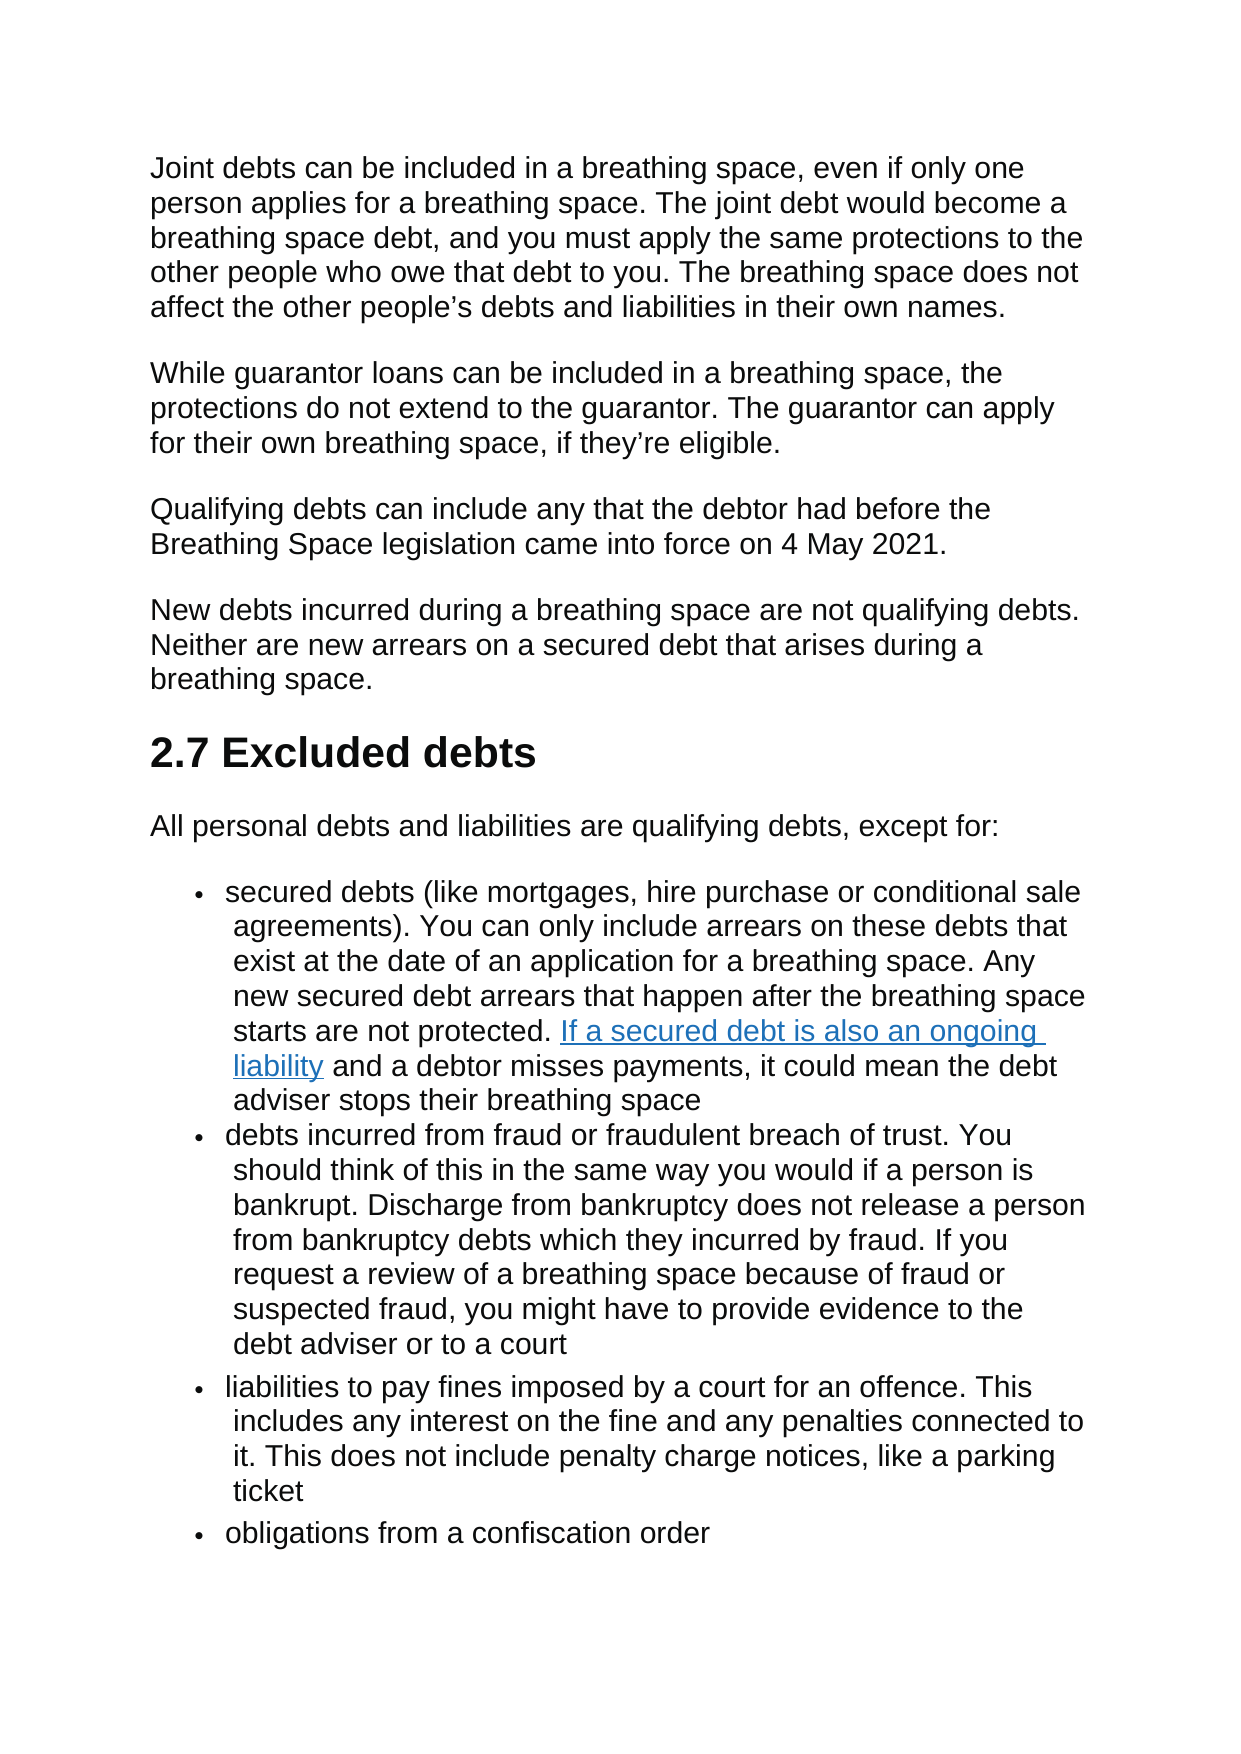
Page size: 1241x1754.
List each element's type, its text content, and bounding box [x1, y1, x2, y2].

list obligations from a confiscation order [195, 1516, 1090, 1550]
list debts incurred from fraud or fraudulent breach of trust. You should think of this in the same way you would if a person is bankrupt. Discharge from bankruptcy does not release a person from bankruptcy debts which they incurred by fraud. If you request a review of a breathing space because of fraud or suspected fraud, you might have to provide evidence to the debt adviser or to a court [195, 1117, 1090, 1361]
text Joint debts can be included in a breathing space, even if only one person applies for a breathing space. The joint debt would become a breathing space debt, and you must apply the same protections to the other people who owe that debt to you. The breathing space does not affect the other people’s debts and liabilities in their own names. [150, 150, 1090, 324]
text Qualifying debts can include any that the debtor had before the Breathing Space legislation came into force on 4 May 2021. [150, 491, 1090, 560]
text 2.7 Excluded debts [150, 727, 1090, 776]
text All personal debts and liabilities are qualifying debts, except for: [150, 808, 1090, 842]
text New debts incurred during a breathing space are not qualifying debts. Neither are new arrears on a secured debt that arises during a breathing space. [150, 592, 1090, 696]
list secured debts (like mortgages, hire purchase or conditional sale agreements). You can only include arrears on these debts that exist at the date of an application for a breathing space. Any new secured debt arrears that happen after the breathing space starts are not protected. If a secured debt is also an ongoing liability and a debtor misses payments, it could mean the debt adviser stops their breathing space [195, 874, 1090, 1117]
list liabilities to pay fines imposed by a court for an offence. This includes any interest on the fine and any penalties connected to it. This does not include penalty charge notices, like a parking ticket [195, 1368, 1090, 1508]
text While guarantor loans can be included in a breathing space, the protections do not extend to the guarantor. The guarantor can apply for their own breathing space, if they’re eligible. [150, 355, 1090, 459]
